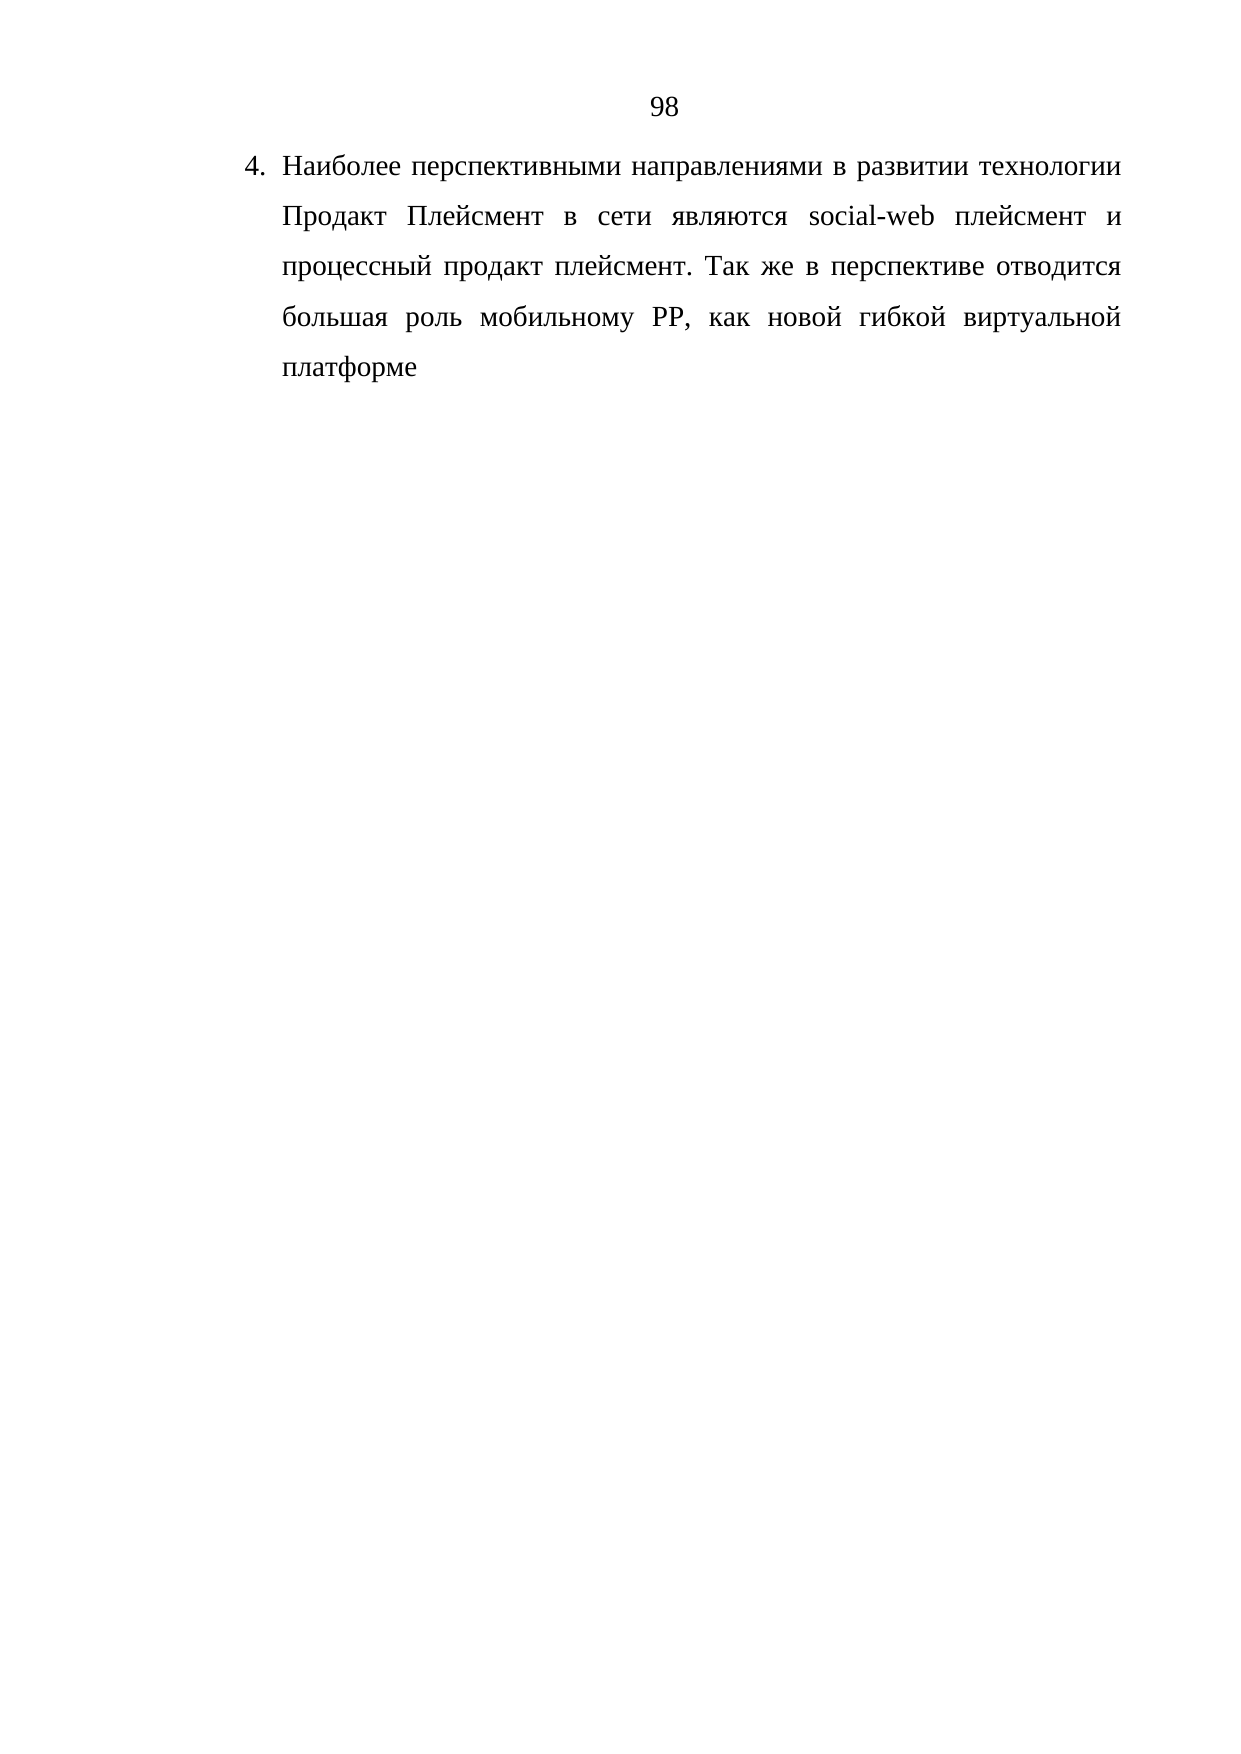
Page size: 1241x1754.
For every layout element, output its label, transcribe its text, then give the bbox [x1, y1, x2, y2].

list Наиболее перспективными направлениями в развитии технологии Продакт Плейсмент в сети являются social-web плейсмент и процессный продакт плейсмент. Так же в перспективе отводится большая роль мобильному РР, как новой гибкой виртуальной платформе [244, 148, 1122, 382]
